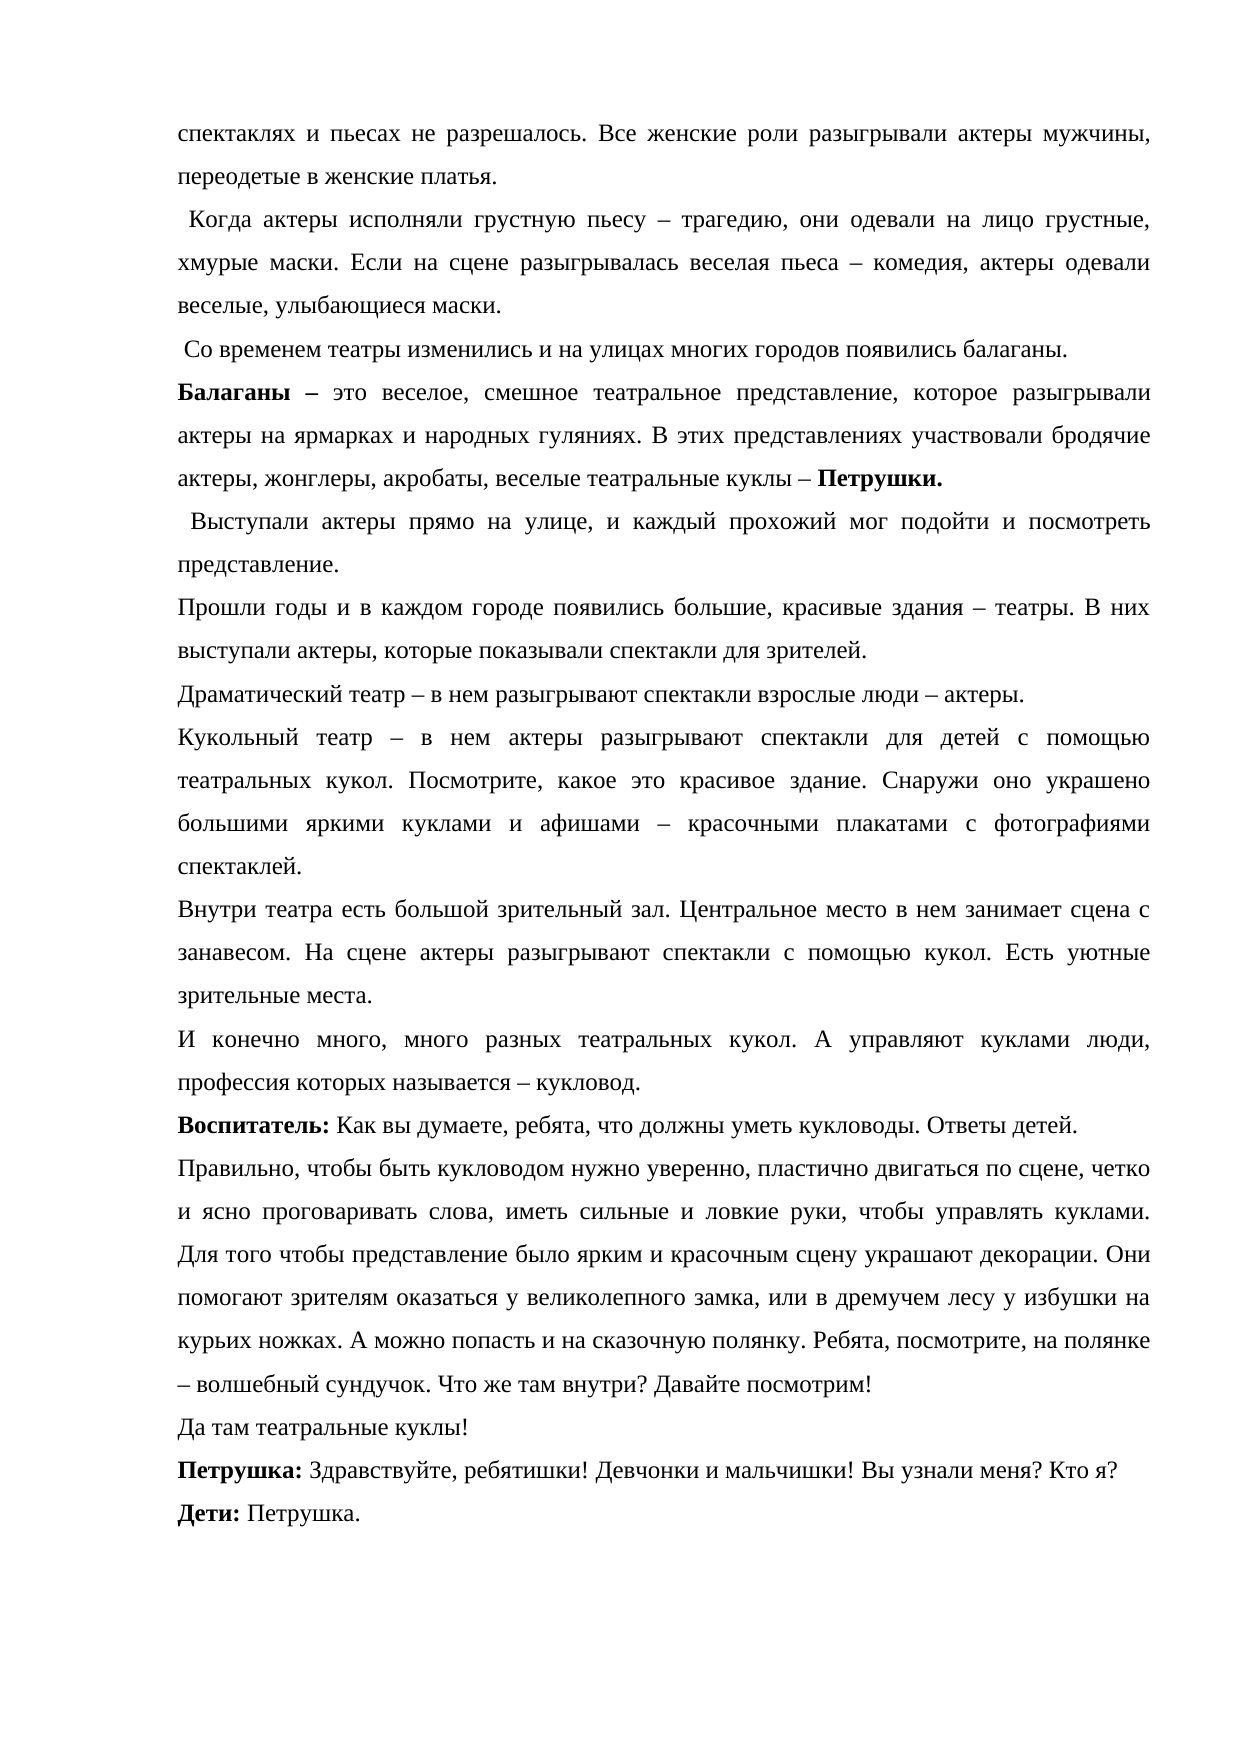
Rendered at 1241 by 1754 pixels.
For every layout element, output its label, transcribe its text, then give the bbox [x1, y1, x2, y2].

text Внутри театра есть большой зрительный зал. Центральное место в нем занимает сцена с занавесом. На сцене актеры разыгрывают спектакли с помощью кукол. Есть уютные зрительные места. [177, 894, 1152, 1009]
text Кукольный театр – в нем актеры разыгрывают спектакли для детей с помощью театральных кукол. Посмотрите, какое это красивое здание. Снаружи оно украшено большими яркими куклами и афишами – красочными плакатами с фотографиями спектаклей. [177, 722, 1152, 880]
text Выступали актеры прямо на улице, и каждый прохожий мог подойти и посмотреть представление. [177, 506, 1152, 578]
text Со временем театры изменились и на улицах многих городов появились балаганы. [177, 334, 1152, 362]
text Прошли годы и в каждом городе появились большие, красивые здания – театры. В них выступали актеры, которые показывали спектакли для зрителей. [177, 592, 1152, 664]
text И конечно много, много разных театральных кукол. А управляют куклами люди, профессия которых называется – кукловод. [177, 1024, 1152, 1096]
text Воспитатель: Как вы думаете, ребята, что должны уметь кукловоды. Ответы детей. [177, 1110, 1152, 1139]
text Петрушка: Здравствуйте, ребятишки! Девчонки и мальчишки! Вы узнали меня? Кто я? [177, 1455, 1152, 1484]
text Правильно, чтобы быть кукловодом нужно уверенно, пластично двигаться по сцене, четко и ясно проговаривать слова, иметь сильные и ловкие руки, чтобы управлять куклами. Для того чтобы представление было ярким и красочным сцену украшают декорации. Они помогают зрителям оказаться у великолепного замка, или в дремучем лесу у избушки на курьих ножках. А можно попасть и на сказочную полянку. Ребята, посмотрите, на полянке – волшебный сундучок. Что же там внутри? Давайте посмотрим! [177, 1153, 1152, 1397]
text Дети: Петрушка. [177, 1498, 1152, 1527]
text Балаганы – это веселое, смешное театральное представление, которое разыгрывали актеры на ярмарках и народных гуляниях. В этих представлениях участвовали бродячие актеры, жонглеры, акробаты, веселые театральные куклы – Петрушки. [177, 377, 1152, 492]
text Драматический театр – в нем разыгрывают спектакли взрослые люди – актеры. [177, 679, 1152, 707]
text Когда актеры исполняли грустную пьесу – трагедию, они одевали на лицо грустные, хмурые маски. Если на сцене разыгрывалась веселая пьеса – комедия, актеры одевали веселые, улыбающиеся маски. [177, 204, 1152, 319]
text Да там театральные куклы! [177, 1412, 1152, 1441]
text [177, 118, 1152, 190]
